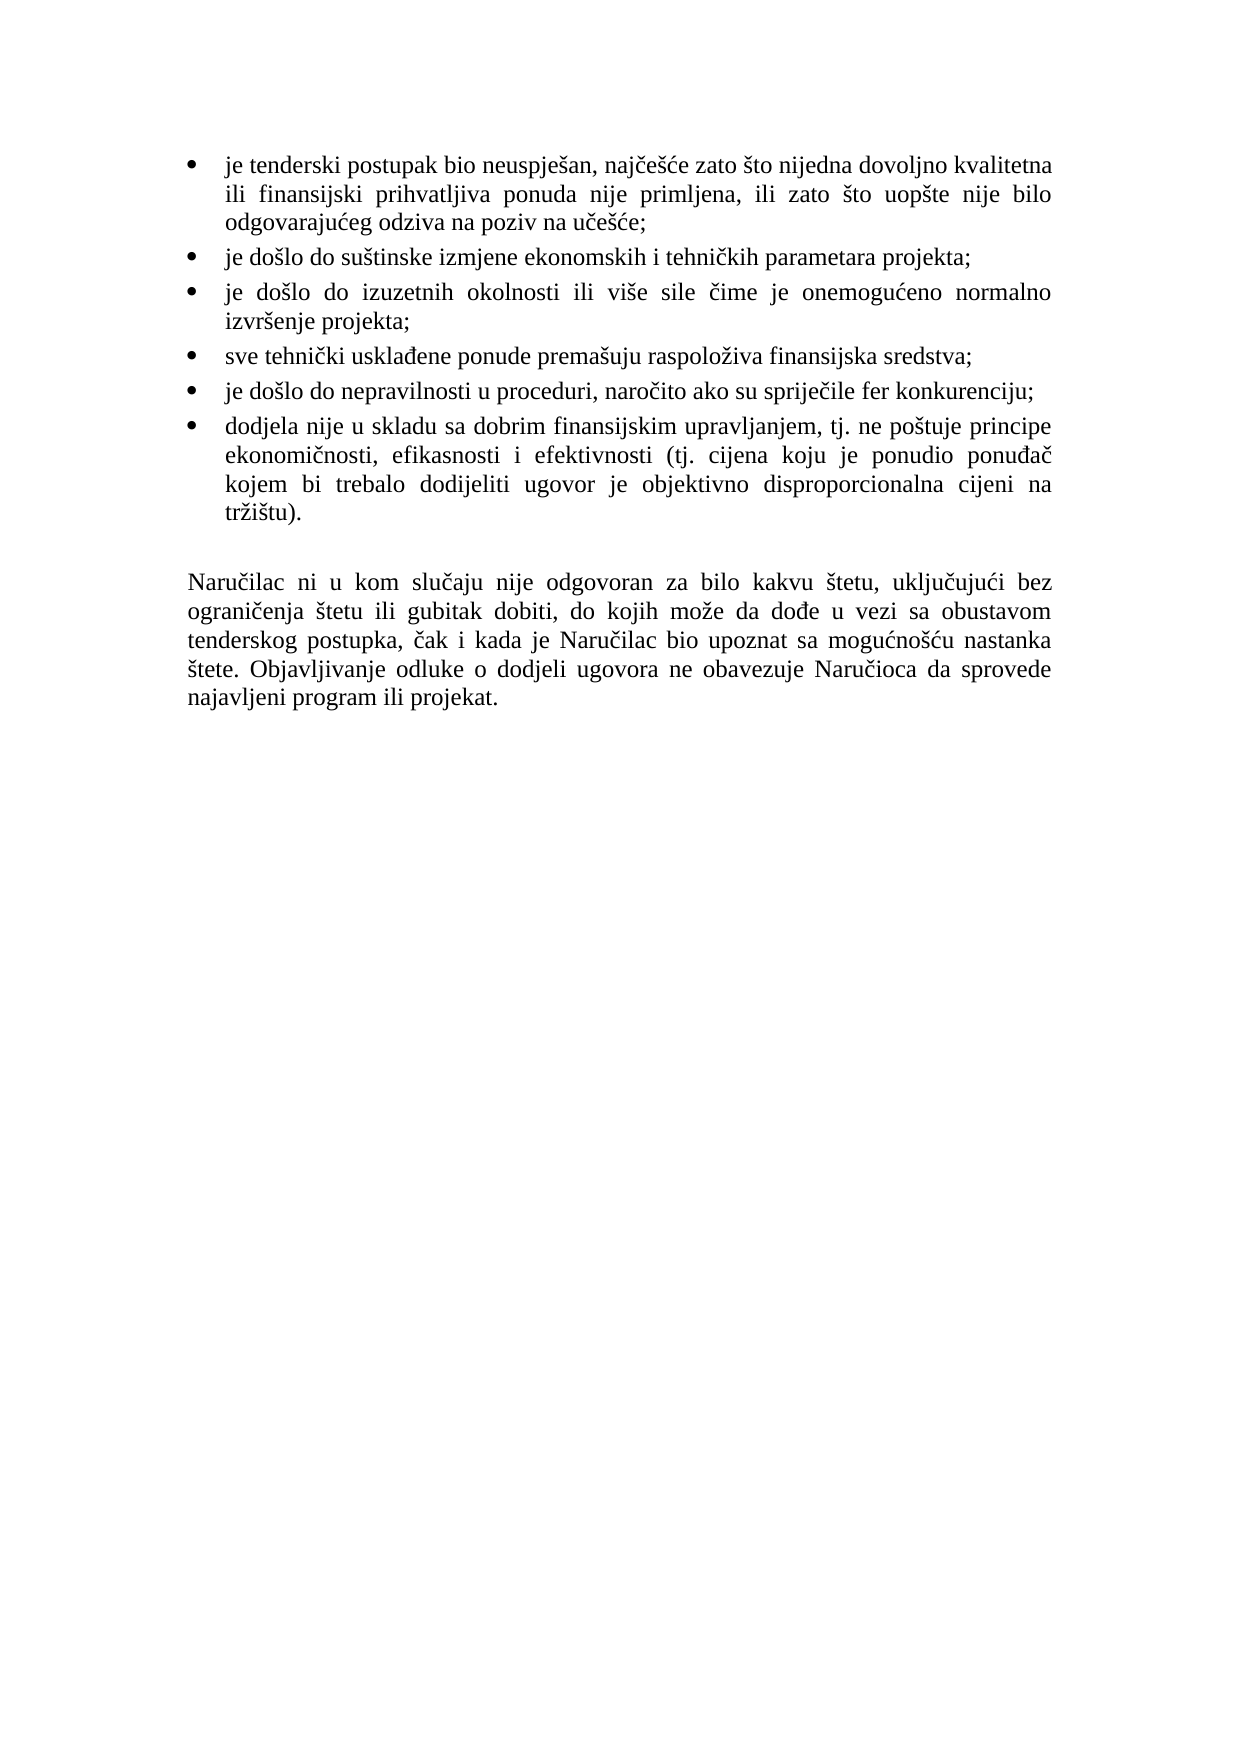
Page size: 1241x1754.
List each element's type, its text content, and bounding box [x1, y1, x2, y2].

list sve tehnički usklađene ponude premašuju raspoloživa finansijska sredstva; [187, 341, 1053, 370]
list dodjela nije u skladu sa dobrim finansijskim upravljanjem, tj. ne poštuje principe ekonomičnosti, efikasnosti i efektivnosti (tj. cijena koju je ponudio ponuđač kojem bi trebalo dodijeliti ugovor je objektivno disproporcionalna cijeni na tržištu). [187, 411, 1053, 526]
list je došlo do nepravilnosti u proceduri, naročito ako su spriječile fer konkurenciju; [187, 376, 1053, 405]
list je tenderski postupak bio neuspješan, najčešće zato što nijedna dovoljno kvalitetna ili finansijski prihvatljiva ponuda nije primljena, ili zato što uopšte nije bilo odgovarajućeg odziva na poziv na učešće; [187, 150, 1053, 236]
list je došlo do suštinske izmjene ekonomskih i tehničkih parametara projekta; [187, 242, 1053, 271]
text Naručilac ni u kom slučaju nije odgovoran za bilo kakvu štetu, uključujući bez ograničenja štetu ili gubitak dobiti, do kojih može da dođe u vezi sa obustavom tenderskog postupka, čak i kada je Naručilac bio upoznat sa mogućnošću nastanka štete. Objavljivanje odluke o dodjeli ugovora ne obavezuje Naručioca da sprovede najavljeni program ili projekat. [187, 567, 1053, 711]
list je došlo do izuzetnih okolnosti ili više sile čime je onemogućeno normalno izvršenje projekta; [187, 277, 1053, 335]
